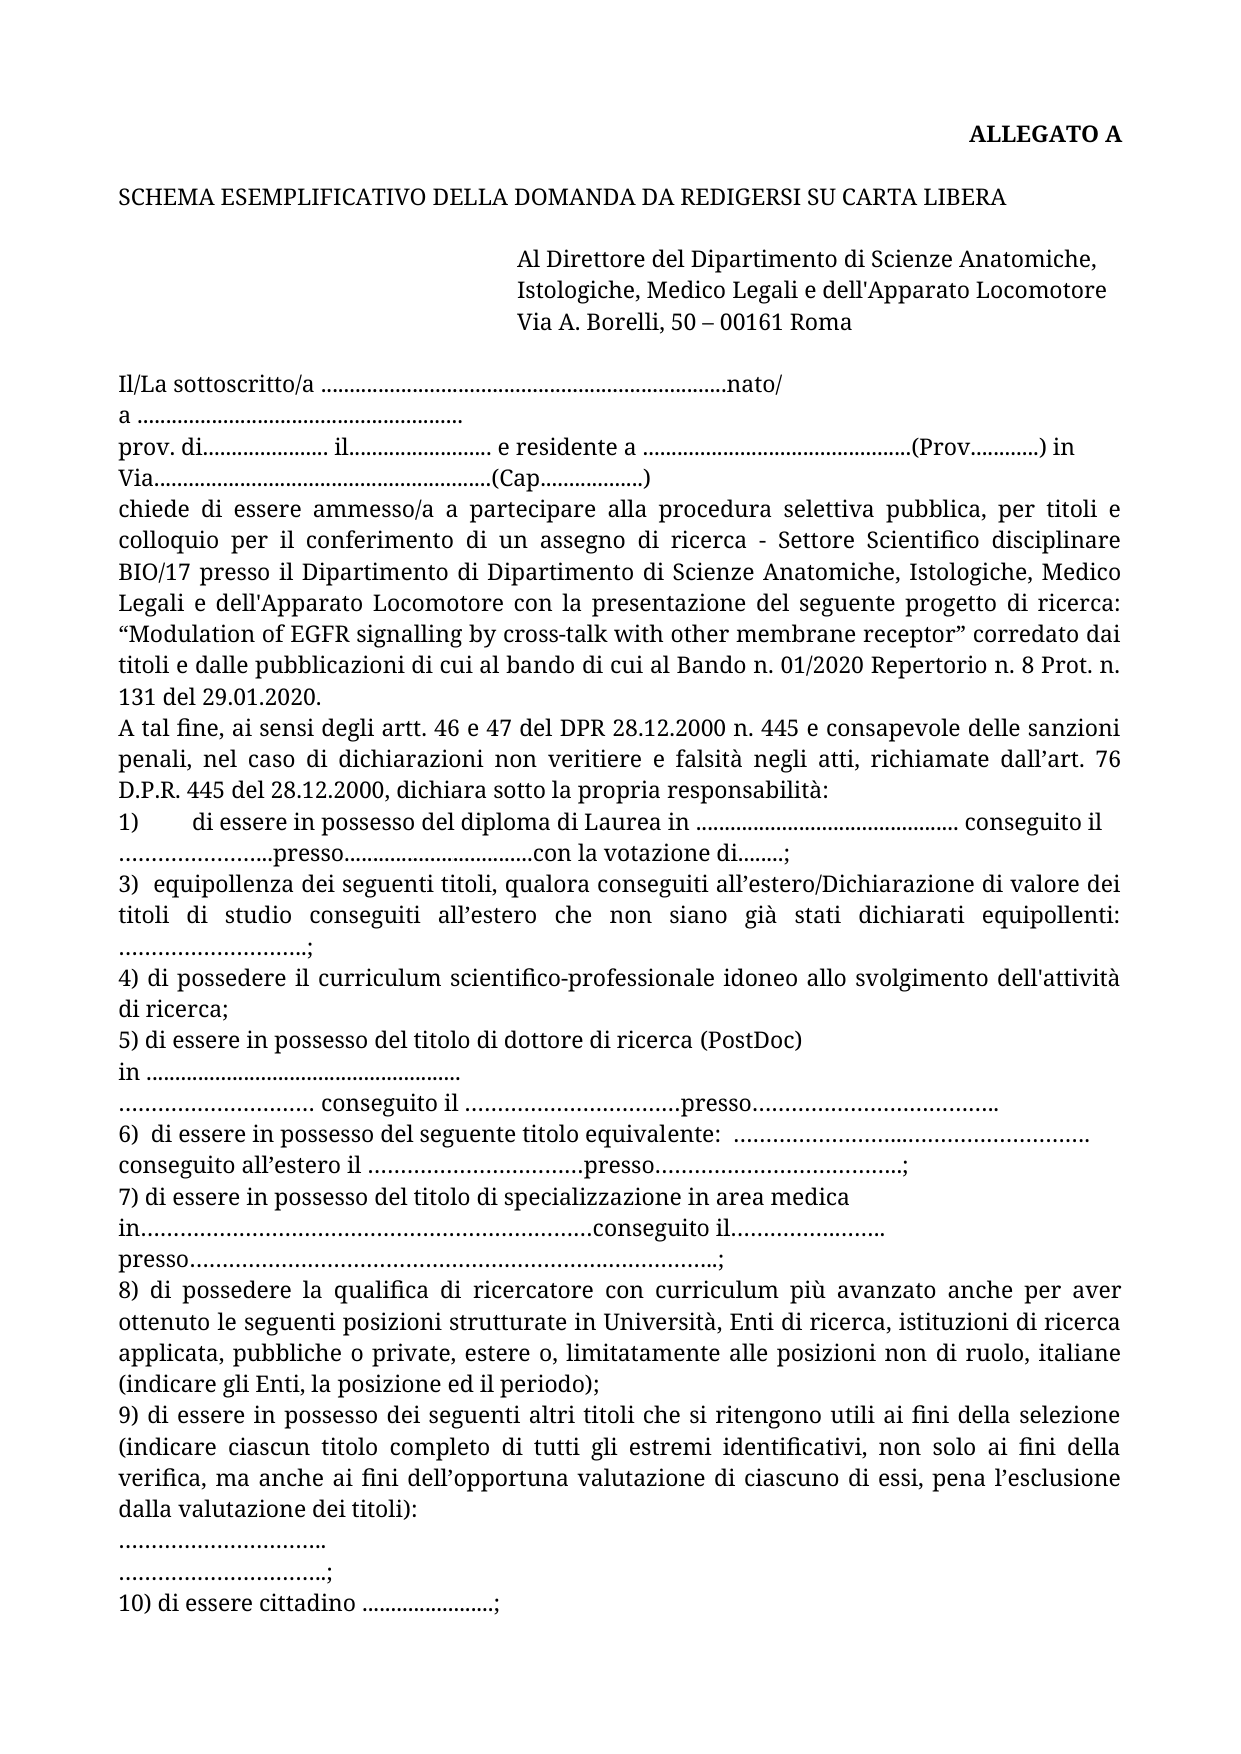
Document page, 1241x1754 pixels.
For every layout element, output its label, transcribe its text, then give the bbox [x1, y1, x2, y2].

text chiede di essere ammesso/a a partecipare alla procedura selettiva pubblica, per titoli e colloquio per il conferimento di un assegno di ricerca - Settore Scientifico disciplinare BIO/17 presso il Dipartimento di Dipartimento di Scienze Anatomiche, Istologiche, Medico Legali e dell'Apparato Locomotore con la presentazione del seguente progetto di ricerca: “Modulation of EGFR signalling by cross-talk with other membrane receptor” corredato dai titoli e dalle pubblicazioni di cui al bando di cui al Bando n. 01/2020 Repertorio n. 8 Prot. n. 131 del 29.01.2020. [118, 493, 1122, 712]
text 10) di essere cittadino .......................; [118, 1587, 1122, 1618]
text A tal fine, ai sensi degli artt. 46 e 47 del DPR 28.12.2000 n. 445 e consapevole delle sanzioni penali, nel caso di dichiarazioni non veritiere e falsità negli atti, richiamate dall’art. 76 D.P.R. 445 del 28.12.2000, dichiara sotto la propria responsabilità: [118, 712, 1122, 806]
text ALLEGATO A [118, 118, 1122, 149]
text ………………………….. [118, 1524, 1122, 1556]
text Istologiche, Medico Legali e dell'Apparato Locomotore [118, 274, 1122, 306]
list di essere in possesso del diploma di Laurea in .............................................. conseguito il …………………...presso.................................con la votazione di........; [118, 806, 1122, 868]
text prov. di...................... il......................... e residente a ...............................................(Prov............) in Via...........................................................(Cap..................) [118, 431, 1122, 493]
text Via A. Borelli, 50 – 00161 Roma [118, 306, 1122, 337]
text SCHEMA ESEMPLIFICATIVO DELLA DOMANDA DA REDIGERSI SU CARTA LIBERA [118, 181, 1122, 212]
text 9) di essere in possesso dei seguenti altri titoli che si ritengono utili ai fini della selezione (indicare ciascun titolo completo di tutti gli estremi identificativi, non solo ai fini della verifica, ma anche ai fini dell’opportuna valutazione di ciascuno di essi, pena l’esclusione dalla valutazione dei titoli): [118, 1399, 1122, 1524]
text Al Direttore del Dipartimento di Scienze Anatomiche, [118, 243, 1122, 274]
text 5) di essere in possesso del titolo di dottore di ricerca (PostDoc) in ....................................................... [118, 1024, 1122, 1087]
text …………………………..; [118, 1556, 1122, 1587]
text Il/La sottoscritto/a .......................................................................nato/a ......................................................... [118, 368, 1122, 431]
text 8) di possedere la qualifica di ricercatore con curriculum più avanzato anche per aver ottenuto le seguenti posizioni strutturate in Università, Enti di ricerca, istituzioni di ricerca applicata, pubbliche o private, estere o, limitatamente alle posizioni non di ruolo, italiane (indicare gli Enti, la posizione ed il periodo); [118, 1274, 1122, 1399]
text 7) di essere in possesso del titolo di specializzazione in area medica in……………………………………………………………conseguito il…………….…….. presso……………………………………………………….……………..; [118, 1181, 1122, 1274]
text 3) equipollenza dei seguenti titoli, qualora conseguiti all’estero/Dichiarazione di valore dei titoli di studio conseguiti all’estero che non siano già stati dichiarati equipollenti:………………………..; [118, 868, 1122, 962]
text ………………………… conseguito il ……………………………presso……………………………….. [118, 1087, 1122, 1118]
text 6) di essere in possesso del seguente titolo equivalente: ……………………...………………………. conseguito all’estero il ……………………………presso………………………………..; [118, 1118, 1122, 1181]
text 4) di possedere il curriculum scientifico-professionale idoneo allo svolgimento dell'attività di ricerca; [118, 962, 1122, 1024]
